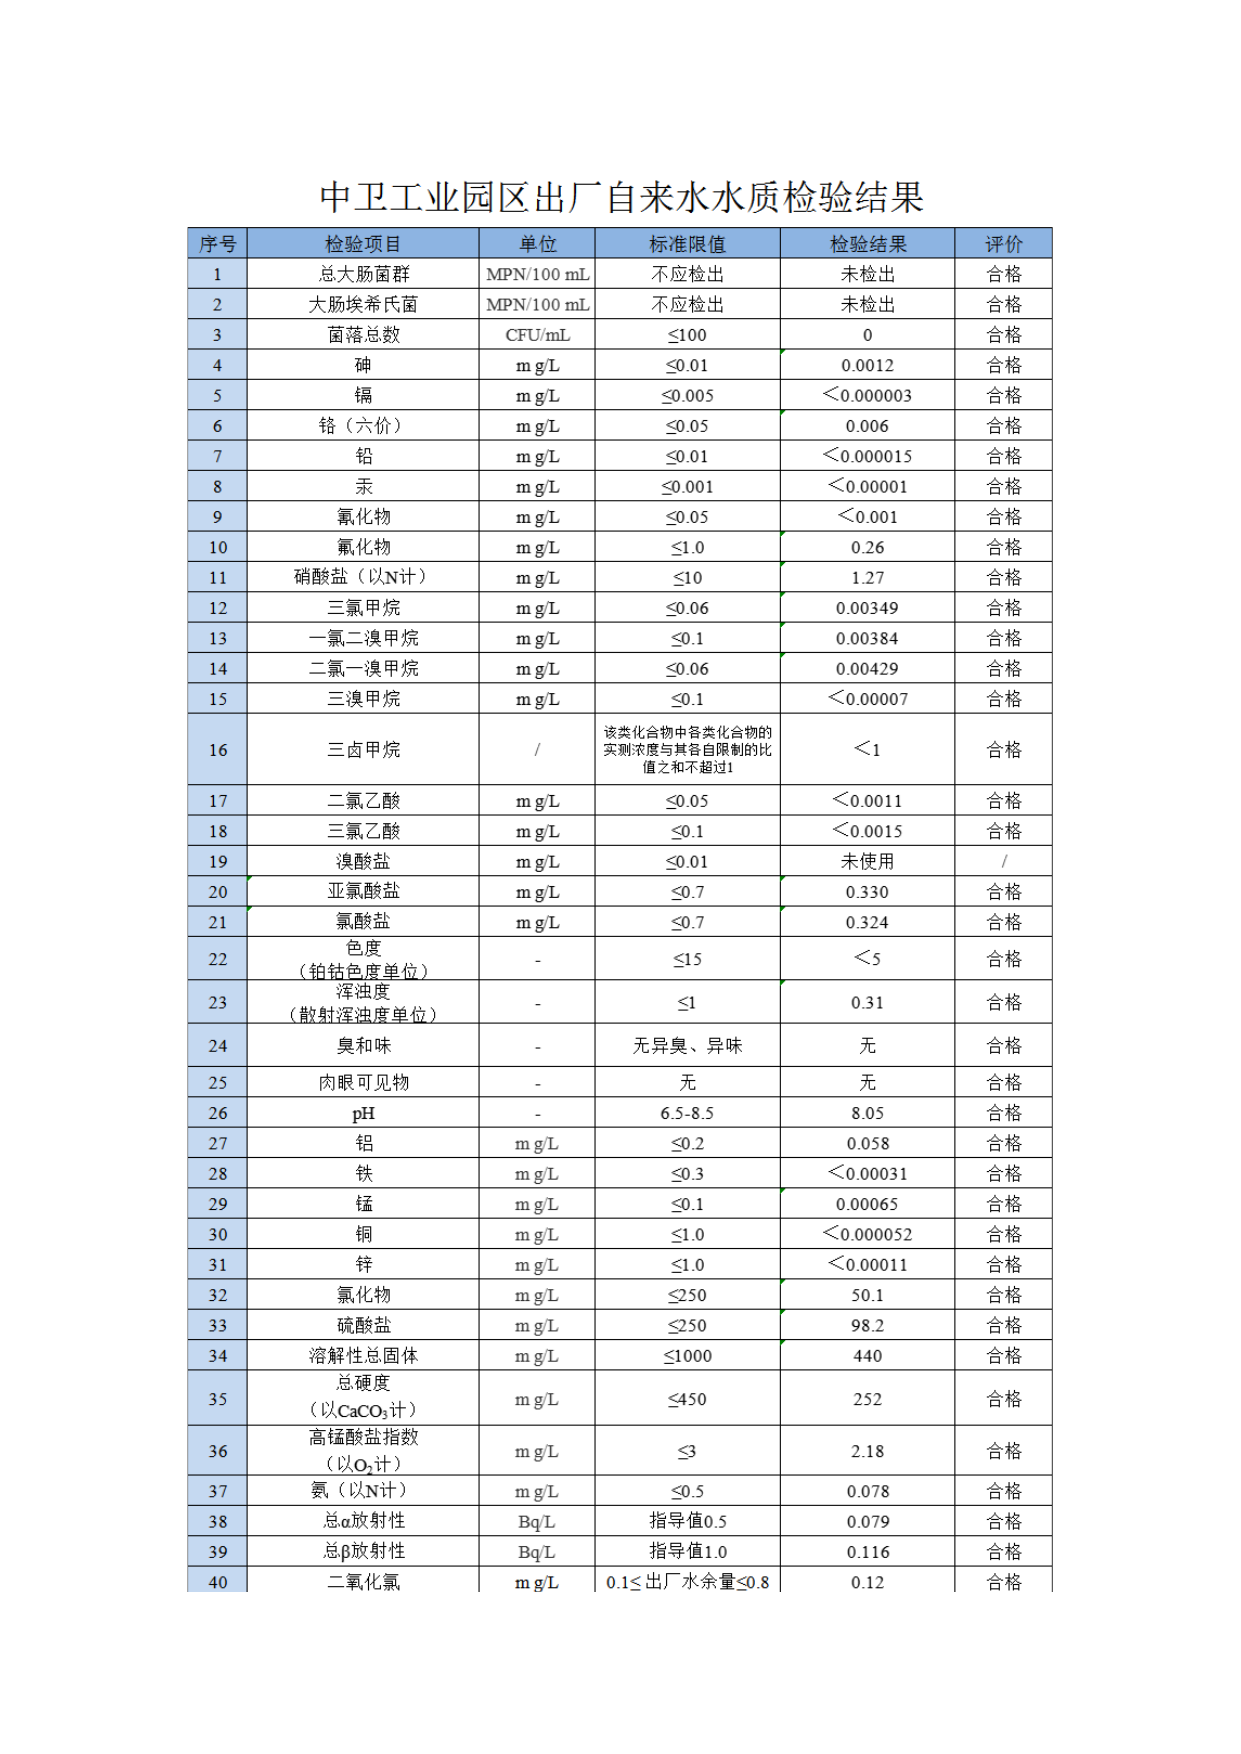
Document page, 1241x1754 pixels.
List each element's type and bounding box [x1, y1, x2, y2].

picture [187, 162, 1053, 1592]
